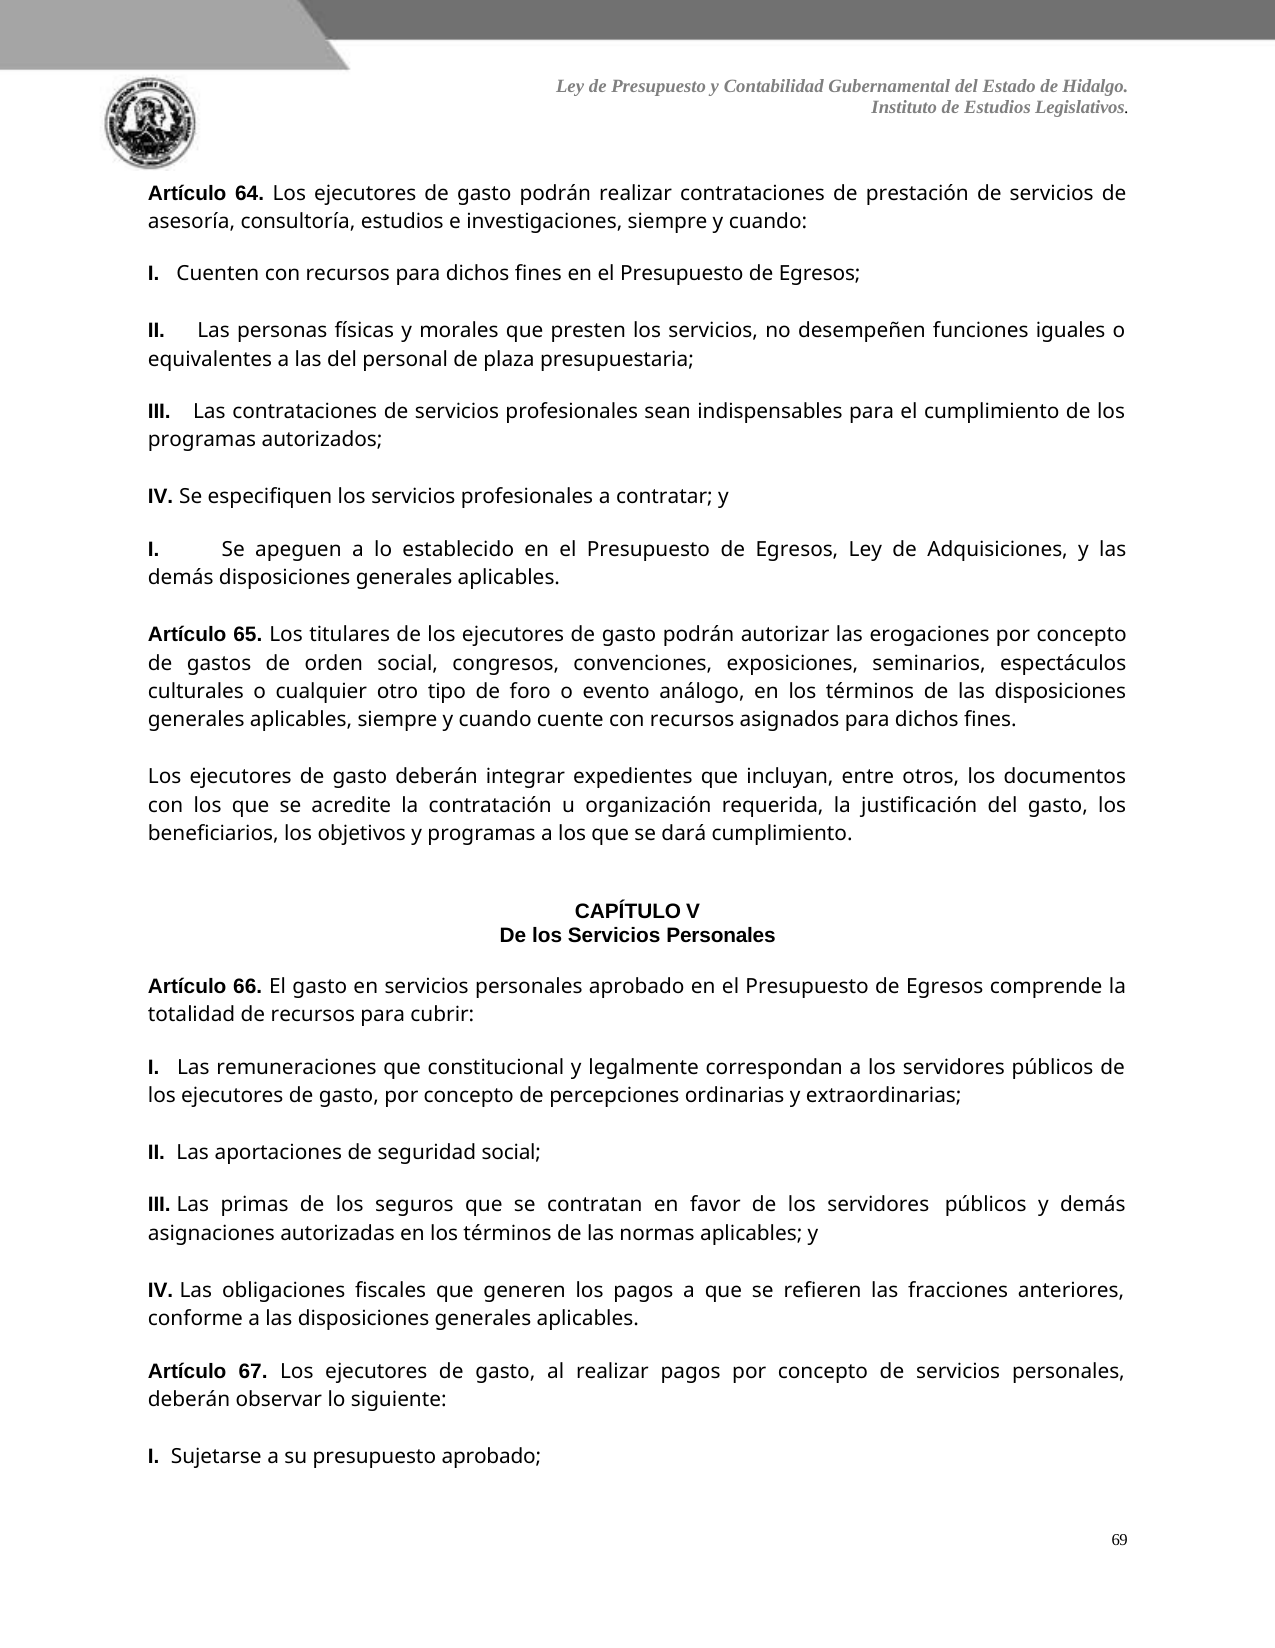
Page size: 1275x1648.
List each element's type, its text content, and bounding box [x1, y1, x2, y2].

subtitle CAPÍTULO V [410, 899, 865, 923]
list Se especifiquen los servicios profesionales a contratar; y [148, 482, 1142, 510]
list Las remuneraciones que constitucional y legalmente correspondan a los servidores públicos de los ejecutores de gasto, por concepto de percepciones ordinarias y extraordinarias; [148, 1052, 1126, 1109]
list Cuenten con recursos para dichos fines en el Presupuesto de Egresos; [148, 258, 1142, 287]
list Las contrataciones de servicios profesionales sean indispensables para el cumplimiento de los programas autorizados; [148, 396, 1126, 453]
list Sujetarse a su presupuesto aprobado; [148, 1441, 1142, 1470]
list Las personas físicas y morales que presten los servicios, no desempeñen funciones iguales o equivalentes a las del personal de plaza presupuestaria; [148, 315, 1127, 372]
list Las obligaciones fiscales que generen los pagos a que se refieren las fracciones anteriores, conforme a las disposiciones generales aplicables. [148, 1275, 1126, 1332]
text Artículo 64. Los ejecutores de gasto podrán realizar contrataciones de prestación de servicios de asesoría, consultoría, estudios e investigaciones, siempre y cuando: [148, 178, 1127, 234]
text Artículo 65. Los titulares de los ejecutores de gasto podrán autorizar las erogaciones por concepto de gastos de orden social, congresos, convenciones, exposiciones, seminarios, espectáculos culturales o cualquier otro tipo de foro o evento análogo, en los términos de las disposiciones generales aplicables, siempre y cuando cuente con recursos asignados para dichos fines. [148, 619, 1128, 733]
list Las aportaciones de seguridad social; [148, 1137, 1142, 1166]
text Artículo 66. El gasto en servicios personales aprobado en el Presupuesto de Egresos comprende la totalidad de recursos para cubrir: [148, 971, 1127, 1028]
text Los ejecutores de gasto deberán integrar expedientes que incluyan, entre otros, los documentos con los que se acredite la contratación u organización requerida, la justificación del gasto, los beneficiarios, los objetivos y programas a los que se dará cumplimiento. [148, 761, 1127, 847]
list Las primas de los seguros que se contratan en favor de los servidores públicos y demás asignaciones autorizadas en los términos de las normas aplicables; y [148, 1189, 1126, 1246]
subtitle De los Servicios Personales [410, 923, 865, 947]
picture [0, 0, 1275, 171]
list Se apeguen a lo establecido en el Presupuesto de Egresos, Ley de Adquisiciones, y las demás disposiciones generales aplicables. [148, 534, 1127, 591]
text Artículo 67. Los ejecutores de gasto, al realizar pagos por concepto de servicios personales, deberán observar lo siguiente: [148, 1356, 1127, 1413]
